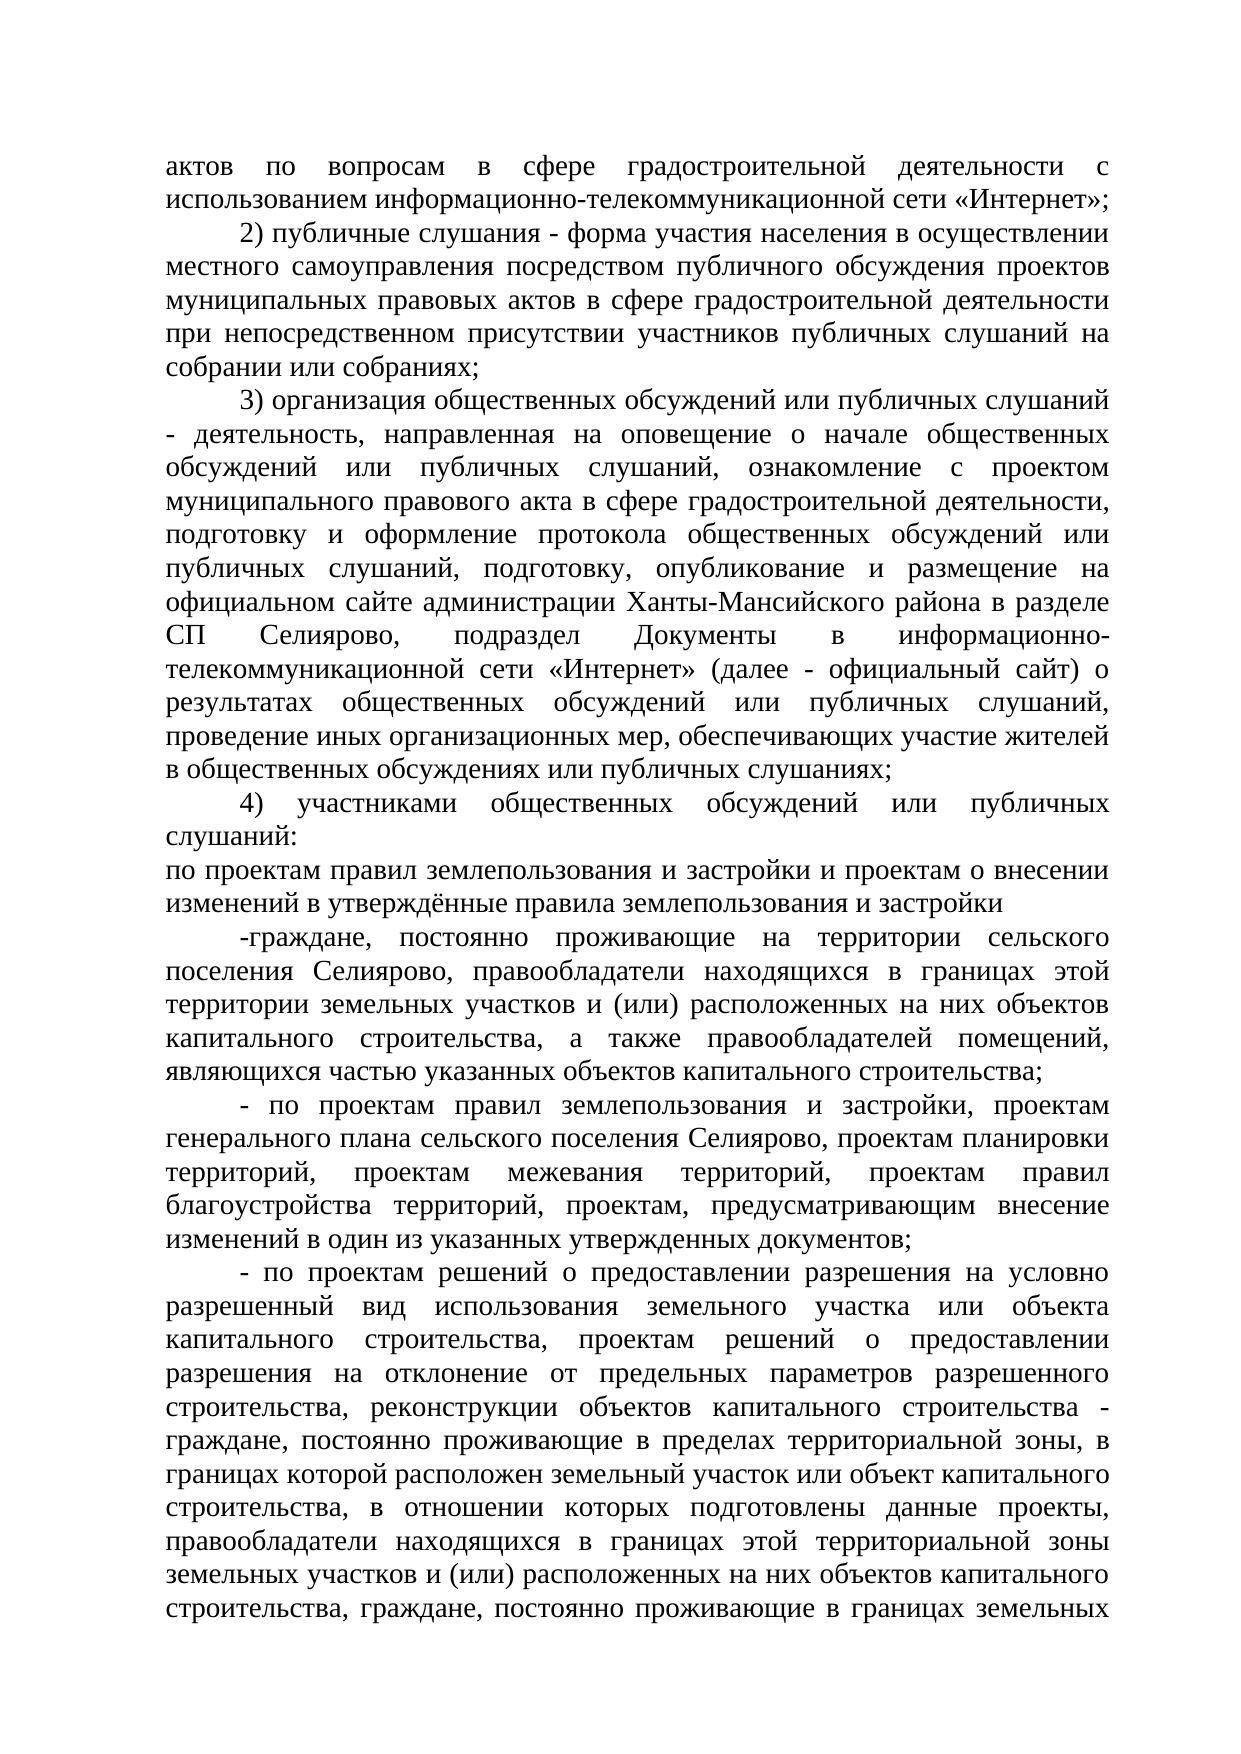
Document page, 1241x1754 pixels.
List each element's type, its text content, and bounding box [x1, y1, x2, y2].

text 2) публичные слушания - форма участия населения в осуществлении местного самоуправления посредством публичного обсуждения проектов муниципальных правовых актов в сфере градостроительной деятельности при непосредственном присутствии участников публичных слушаний на собрании или собраниях; [165, 215, 1110, 382]
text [165, 148, 1110, 215]
text -граждане, постоянно проживающие на территории сельского поселения Селиярово, правообладатели находящихся в границах этой территории земельных участков и (или) расположенных на них объектов капитального строительства, а также правообладателей помещений, являющихся частью указанных объектов капитального строительства; [165, 919, 1110, 1087]
text по проектам правил землепользования и застройки и проектам о внесении изменений в утверждённые правила землепользования и застройки [165, 852, 1110, 919]
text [165, 1254, 1110, 1623]
text - по проектам правил землепользования и застройки, проектам генерального плана сельского поселения Селиярово, проектам планировки территорий, проектам межевания территорий, проектам правил благоустройства территорий, проектам, предусматривающим внесение изменений в один из указанных утвержденных документов; [165, 1087, 1110, 1254]
text 3) организация общественных обсуждений или публичных слушаний - деятельность, направленная на оповещение о начале общественных обсуждений или публичных слушаний, ознакомление с проектом муниципального правового акта в сфере градостроительной деятельности, подготовку и оформление протокола общественных обсуждений или публичных слушаний, подготовку, опубликование и размещение на официальном сайте администрации Ханты-Мансийского района в разделе СП Селиярово, подраздел Документы в информационно-телекоммуникационной сети «Интернет» (далее - официальный сайт) о результатах общественных обсуждений или публичных слушаний, проведение иных организационных мер, обеспечивающих участие жителей в общественных обсуждениях или публичных слушаниях; [165, 382, 1110, 785]
text 4) участниками общественных обсуждений или публичных слушаний: [165, 785, 1110, 852]
